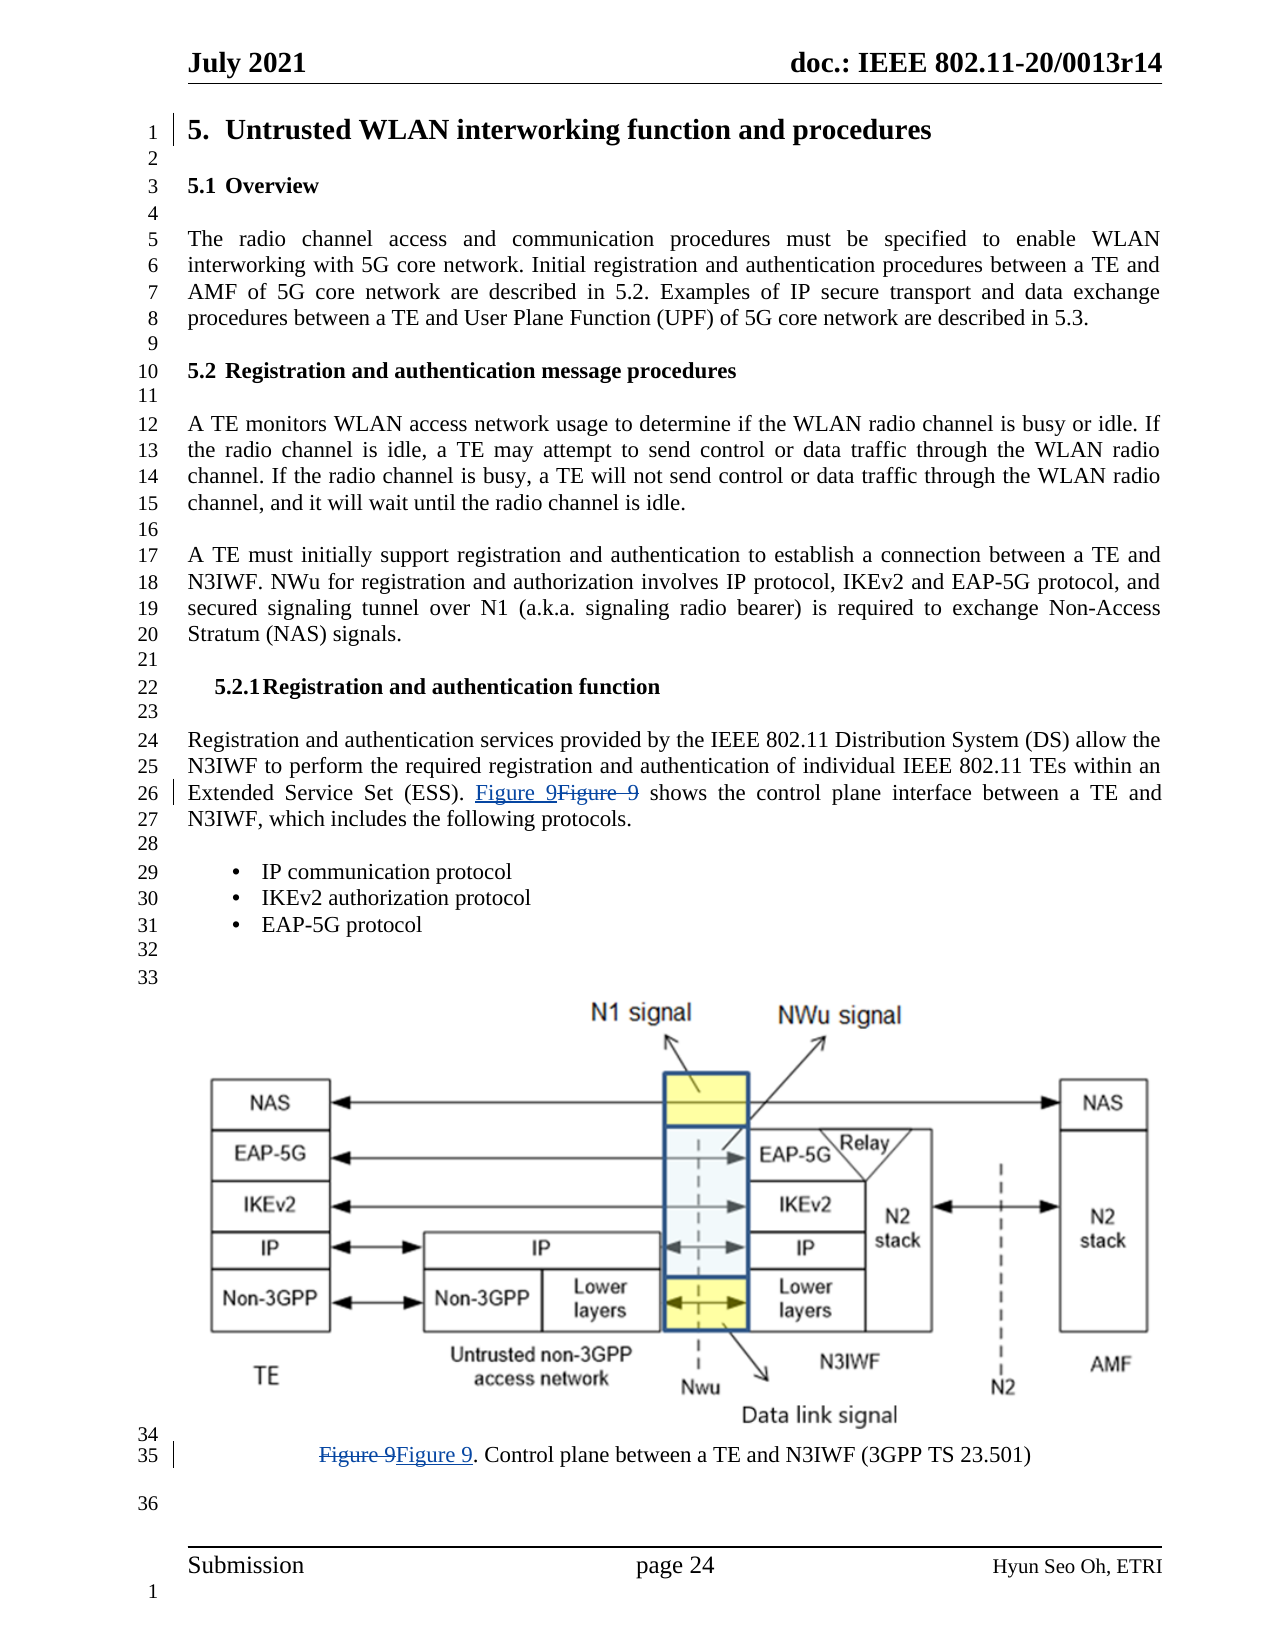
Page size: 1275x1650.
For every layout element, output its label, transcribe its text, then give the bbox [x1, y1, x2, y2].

subtitle Untrusted WLAN interworking function and procedures [187, 112, 1162, 146]
list IKEv2 authorization protocol [232, 884, 1162, 911]
text Registration and authentication services provided by the IEEE 802.11 Distribution System (DS) allow the N3IWF to perform the required registration and authentication of individual IEEE 802.11 TEs within an Extended Service Set (ESS). shows the control plane interface between a TE and N3IWF, which includes the following protocols. [187, 726, 1162, 831]
subtitle Registration and authentication function [214, 673, 1162, 699]
text A TE monitors WLAN access network usage to determine if the WLAN radio channel is busy or idle. If the radio channel is idle, a TE may attempt to send control or data traffic through the WLAN radio channel. If the radio channel is busy, a TE will not send control or data traffic through the WLAN radio channel, and it will wait until the radio channel is idle. [187, 409, 1162, 515]
list The radio channel access and communication procedures must be specified to enable WLAN interworking with 5G core network. Initial registration and authentication procedures between a TE and AMF of 5G core network are described in 5.2. Examples of IP secure transport and data exchange procedures between a TE and User Plane Function (UPF) of 5G core network are described in 5.3. [187, 225, 1162, 331]
text . Control plane between a TE and N3IWF (3GPP TS 23.501) [187, 1442, 1162, 1468]
text A TE must initially support registration and authentication to establish a connection between a TE and N3IWF. NWu for registration and authorization involves IP protocol, IKEv2 and EAP-5G protocol, and secured signaling tunnel over N1 (a.k.a. signaling radio bearer) is required to exchange Non-Access Stratum (NAS) signals. [187, 541, 1162, 647]
picture [187, 989, 1163, 1442]
subtitle Registration and authentication message procedures [187, 357, 1162, 383]
list EAP-5G protocol [232, 911, 1162, 937]
list IP communication protocol [232, 858, 1162, 884]
subtitle Overview [187, 172, 1162, 199]
